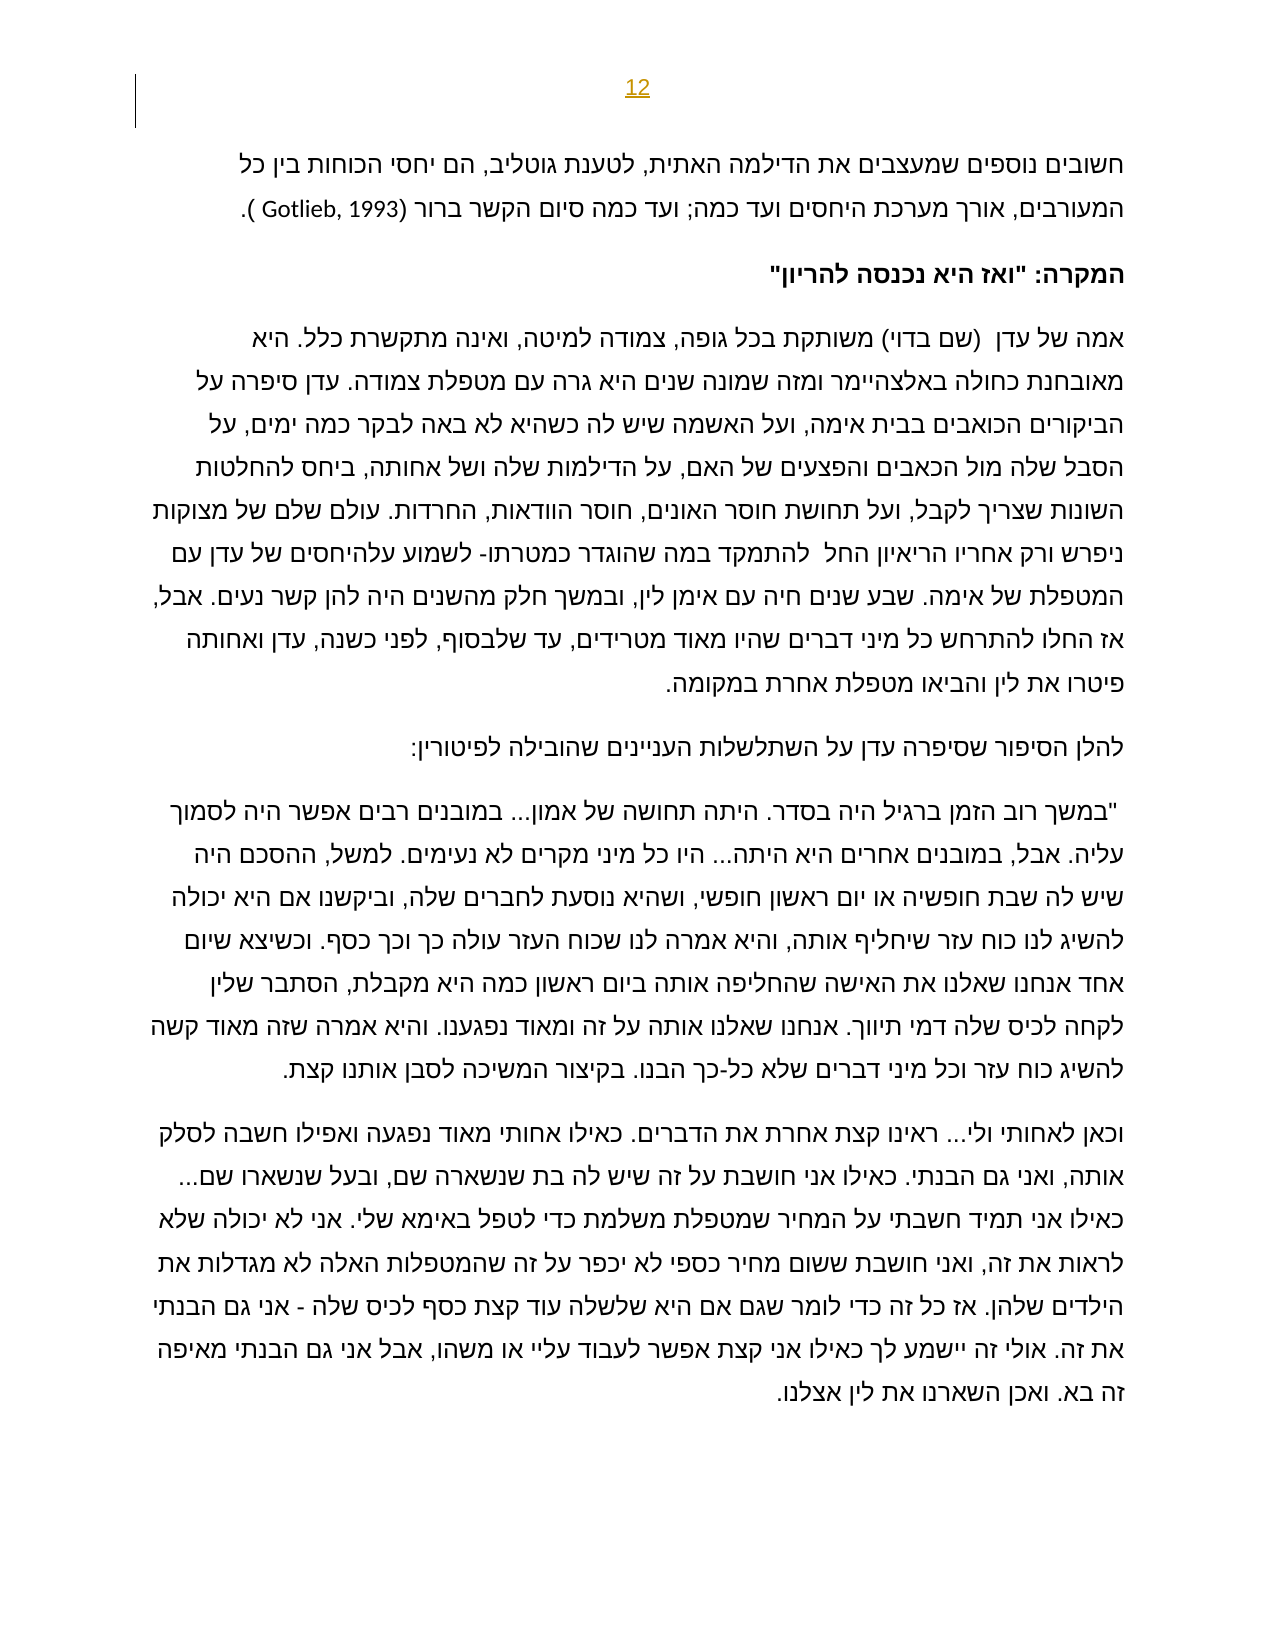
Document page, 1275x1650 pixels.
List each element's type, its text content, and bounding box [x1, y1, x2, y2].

text המקרה: "ואז היא נכנסה להריון" [150, 260, 1125, 288]
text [150, 150, 1125, 224]
text וכאן לאחותי ולי... ראינו קצת אחרת את הדברים. כאילו אחותי מאוד נפגעה ואפילו חשבה לסלק אותה, ואני גם הבנתי. כאילו אני חושבת על זה שיש לה בת שנשארה שם, ובעל שנשארו שם... כאילו אני תמיד חשבתי על המחיר שמטפלת משלמת כדי לטפל באימא שלי. אני לא יכולה שלא לראות את זה, ואני חושבת ששום מחיר כספי לא יכפר על זה שהמטפלות האלה לא מגדלות את הילדים שלהן. אז כל זה כדי לומר שגם אם היא שלשלה עוד קצת כסף לכיס שלה - אני גם הבנתי את זה. אולי זה יישמע לך כאילו אני קצת אפשר לעבוד עליי או משהו, אבל אני גם הבנתי מאיפה זה בא. ואכן השארנו את לין אצלנו. [150, 1119, 1125, 1407]
text להלן הסיפור שסיפרה עדן על השתלשלות העניינים שהובילה לפיטורין: [150, 733, 1125, 761]
text אמה של עדן (שם בדוי) משותקת בכל גופה, צמודה למיטה, ואינה מתקשרת כלל. היא מאובחנת כחולה באלצהיימר ומזה שמונה שנים היא גרה עם מטפלת צמודה. עדן סיפרה על הביקורים הכואבים בבית אימה, ועל האשמה שיש לה כשהיא לא באה לבקר כמה ימים, על הסבל שלה מול הכאבים והפצעים של האם, על הדילמות שלה ושל אחותה, ביחס להחלטות השונות שצריך לקבל, ועל תחושת חוסר האונים, חוסר הוודאות, החרדות. עולם שלם של מצוקות ניפרש ורק אחריו הריאיון החל להתמקד במה שהוגדר כמטרתו- לשמוע עלהיחסים של עדן עם המטפלת של אימה. שבע שנים חיה עם אימן לין, ובמשך חלק מהשנים היה להן קשר נעים. אבל, אז החלו להתרחש כל מיני דברים שהיו מאוד מטרידים, עד שלבסוף, לפני כשנה, עדן ואחותה פיטרו את לין והביאו מטפלת אחרת במקומה. [150, 324, 1125, 697]
text "במשך רוב הזמן ברגיל היה בסדר. היתה תחושה של אמון... במובנים רבים אפשר היה לסמוך עליה. אבל, במובנים אחרים היא היתה... היו כל מיני מקרים לא נעימים. למשל, ההסכם היה שיש לה שבת חופשיה או יום ראשון חופשי, ושהיא נוסעת לחברים שלה, וביקשנו אם היא יכולה להשיג לנו כוח עזר שיחליף אותה, והיא אמרה לנו שכוח העזר עולה כך וכך כסף. וכשיצא שיום אחד אנחנו שאלנו את האישה שהחליפה אותה ביום ראשון כמה היא מקבלת, הסתבר שלין לקחה לכיס שלה דמי תיווך. אנחנו שאלנו אותה על זה ומאוד נפגענו. והיא אמרה שזה מאוד קשה להשיג כוח עזר וכל מיני דברים שלא כל-כך הבנו. בקיצור המשיכה לסבן אותנו קצת. [150, 797, 1125, 1084]
